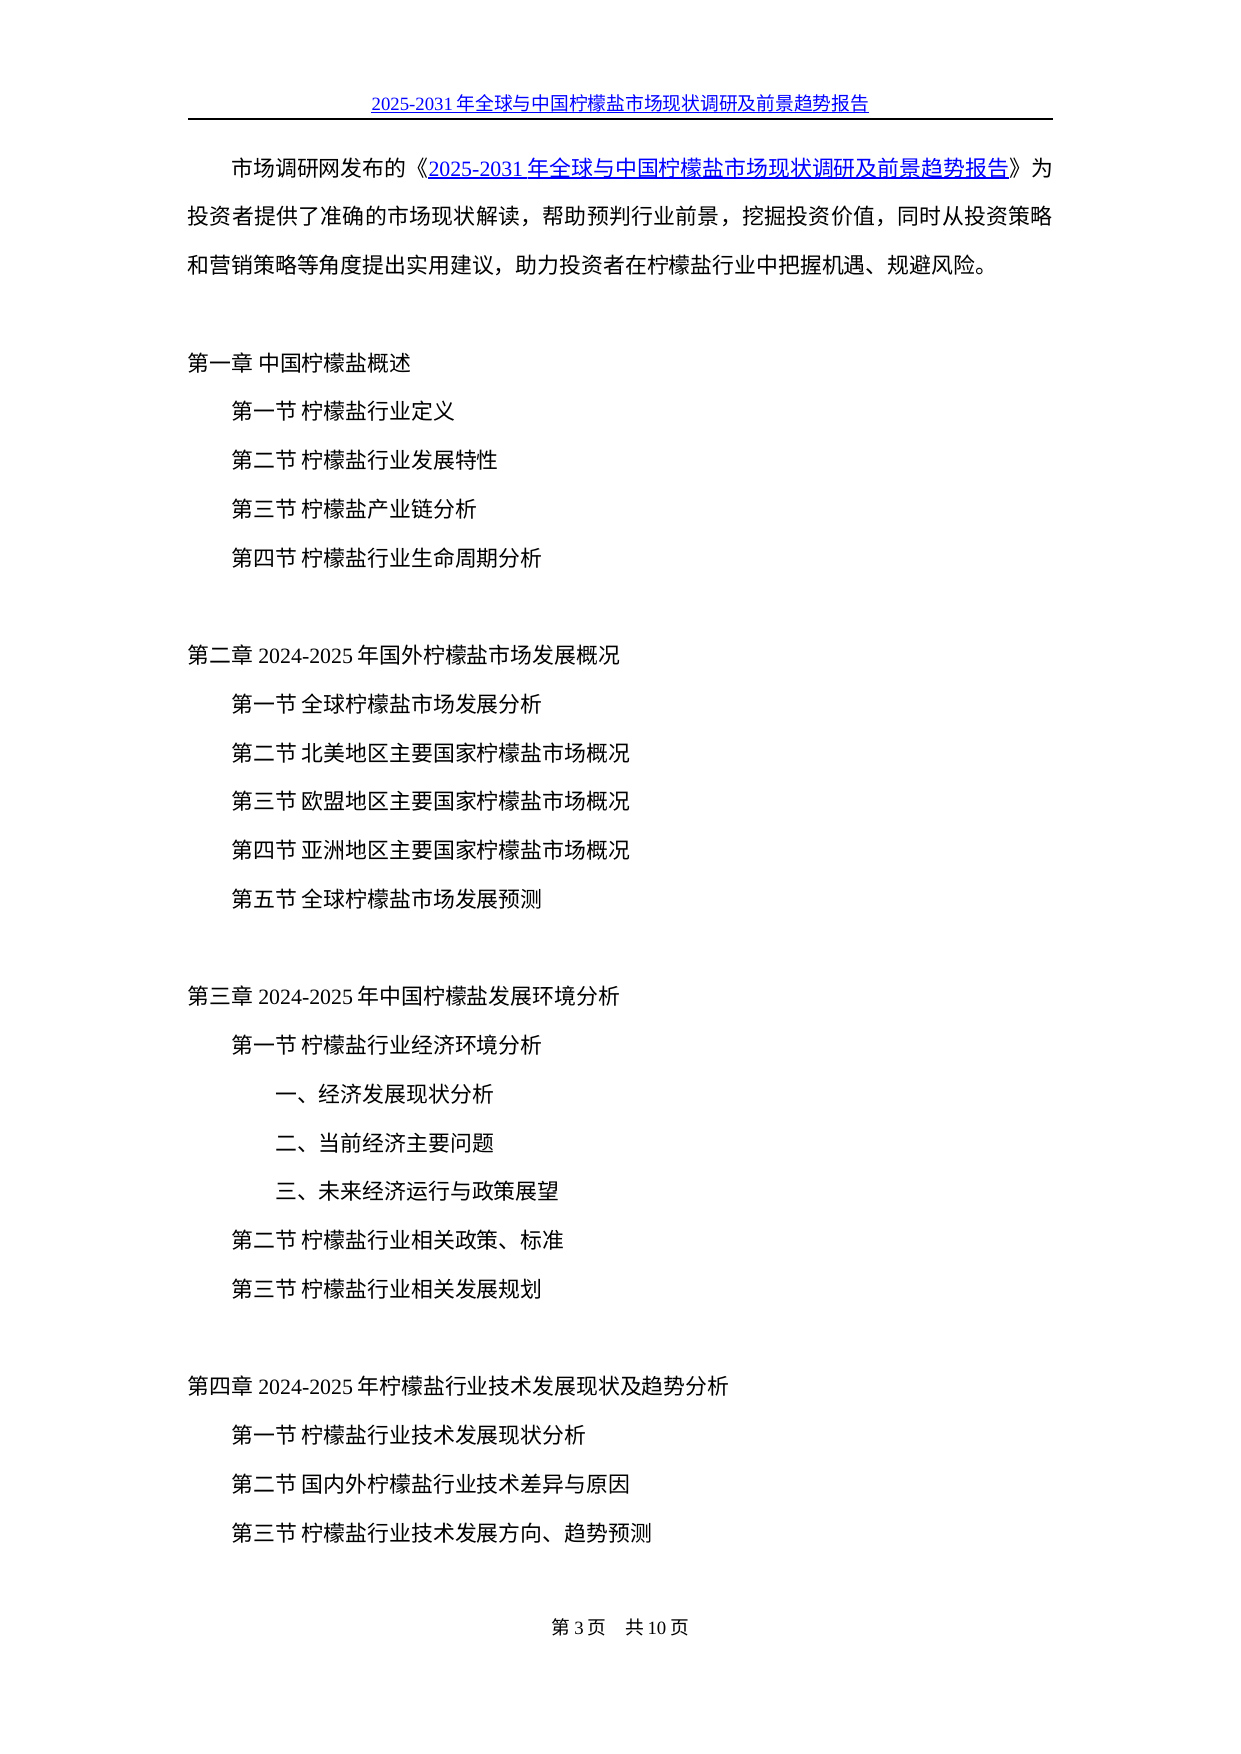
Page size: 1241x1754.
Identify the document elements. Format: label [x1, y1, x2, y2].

text [187, 150, 1053, 1548]
